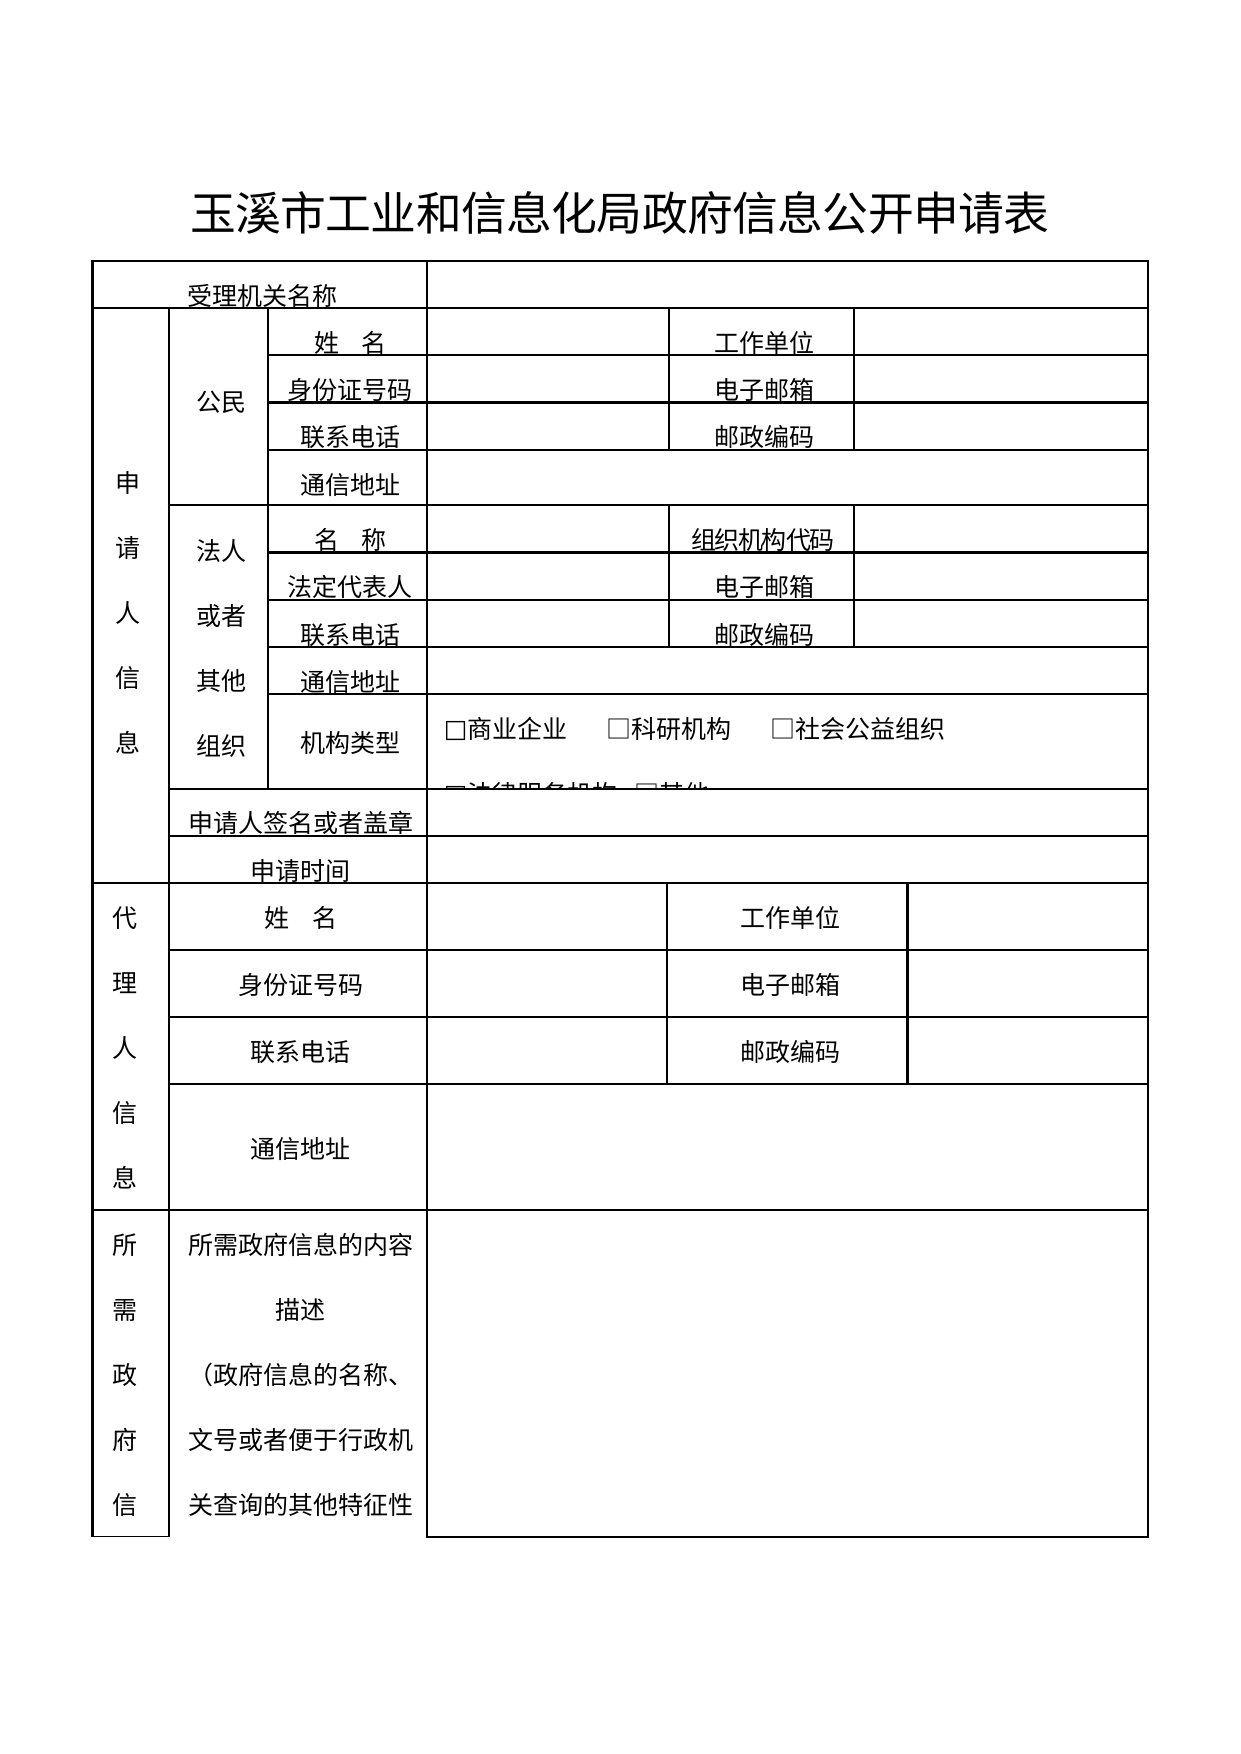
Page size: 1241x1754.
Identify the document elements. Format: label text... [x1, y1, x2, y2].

table_header 受理机关名称 [94, 262, 426, 307]
table_cell 名 称 [269, 506, 426, 551]
table_cell 电子邮箱 [670, 356, 853, 401]
table_cell [428, 1018, 666, 1083]
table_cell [170, 1211, 426, 1536]
table_cell 联系电话 [269, 404, 426, 449]
table_cell 电子邮箱 [668, 951, 906, 1016]
table_cell 邮政编码 [668, 1018, 906, 1083]
table_cell 通信地址 [269, 451, 426, 504]
table_cell 申 请 人 信 息 [94, 309, 168, 882]
table_cell [909, 951, 1147, 1016]
table_cell [428, 790, 1147, 835]
table_header [428, 262, 1147, 307]
table_cell 申请时间 [170, 837, 426, 882]
table_cell [855, 506, 1147, 551]
table_cell 通信地址 [269, 648, 426, 693]
table_cell [428, 451, 1147, 504]
table_cell 电子邮箱 [670, 554, 853, 599]
table_cell 所需 政 府 信 息情况 [94, 1211, 168, 1536]
table_cell [428, 1085, 1147, 1209]
table_cell [428, 601, 668, 646]
table_cell 代理人信息 [94, 884, 168, 1209]
table_cell [428, 1211, 1147, 1536]
table_cell [855, 601, 1147, 646]
table_cell [855, 309, 1147, 354]
table_cell 身份证号码 [269, 356, 426, 401]
table_cell 工作单位 [668, 884, 906, 949]
table_cell [428, 554, 668, 599]
text 玉溪市工业和信息化局政府信息公开申请表 [187, 162, 1053, 259]
table_cell 机构类型 [269, 695, 426, 787]
table_cell [428, 837, 1147, 882]
table_cell 法人或者其他组织 [170, 506, 267, 787]
table_cell [428, 356, 668, 401]
table_cell [428, 648, 1147, 693]
table_cell 工作单位 [670, 309, 853, 354]
table_cell 联系电话 [269, 601, 426, 646]
table_cell 邮政编码 [670, 404, 853, 449]
table_cell 联系电话 [170, 1018, 426, 1083]
table_cell [428, 309, 668, 354]
table_cell [428, 951, 666, 1016]
table_cell [909, 884, 1147, 949]
table_cell [855, 356, 1147, 401]
table_cell 姓 名 [269, 309, 426, 354]
table_cell [428, 884, 666, 949]
table_cell 申请人签名或者盖章 [170, 790, 426, 835]
table_cell 姓 名 [170, 884, 426, 949]
table_cell 公民 [170, 309, 267, 504]
table_cell [909, 1018, 1147, 1083]
table_cell 通信地址 [170, 1085, 426, 1209]
table_cell □商业企业 □科研机构 □社会公益组织 □法律服务机构 □其他 [428, 695, 1147, 787]
table_cell 邮政编码 [670, 601, 853, 646]
table_cell 法定代表人 [269, 554, 426, 599]
table_cell [428, 404, 668, 449]
table_cell [428, 506, 668, 551]
table_cell [855, 554, 1147, 599]
table_cell [855, 404, 1147, 449]
table_cell 身份证号码 [170, 951, 426, 1016]
table_cell 组织机构代码 [670, 506, 853, 551]
